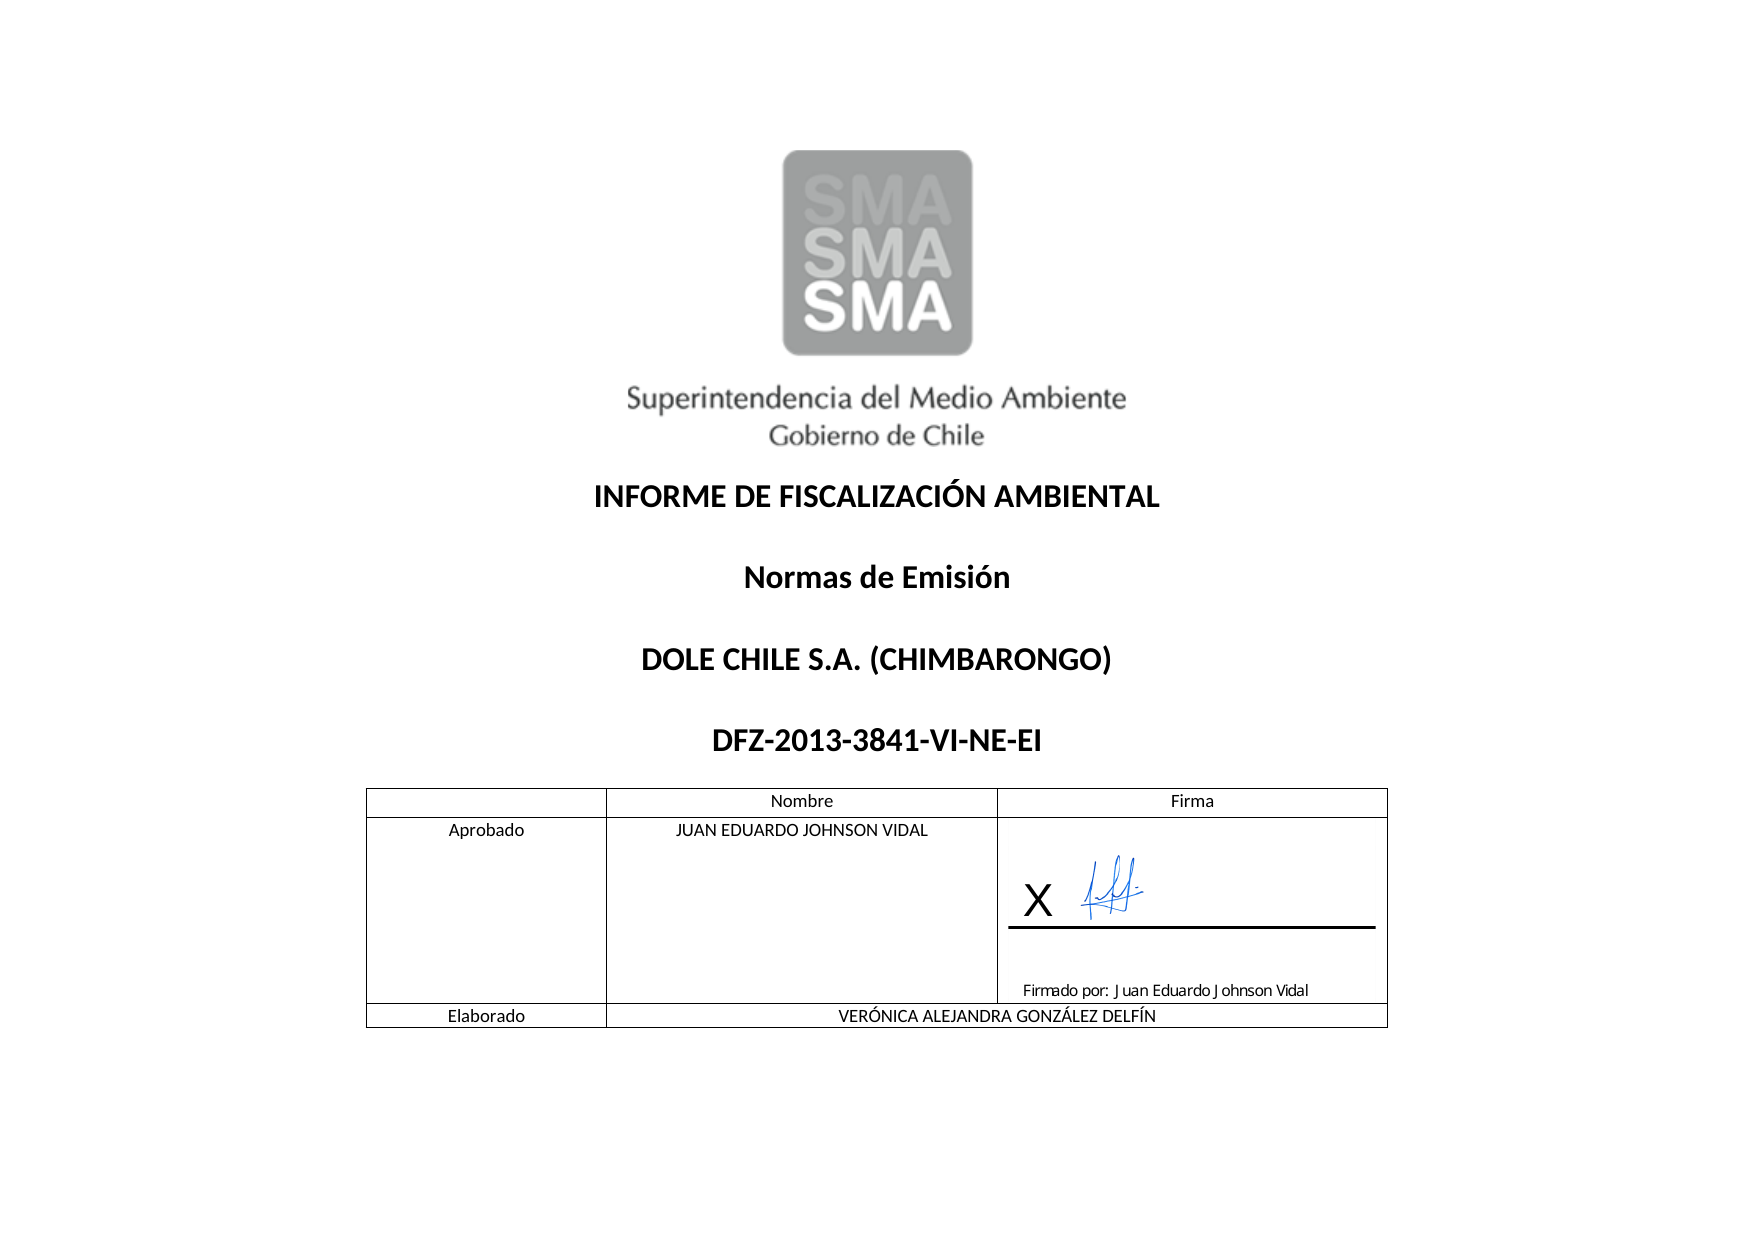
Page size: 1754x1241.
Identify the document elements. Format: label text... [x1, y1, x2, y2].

text DOLE CHILE S.A. (CHIMBARONGO) [150, 597, 1604, 679]
table_cell Aprobado [367, 818, 606, 1003]
text INFORME DE FISCALIZACIÓN AMBIENTAL [150, 475, 1604, 516]
table_cell [998, 818, 1387, 1003]
table_cell VERÓNICA ALEJANDRA GONZÁLEZ DELFÍN [607, 1004, 1387, 1027]
table_cell JUAN EDUARDO JOHNSON VIDAL [607, 818, 997, 1003]
picture [627, 150, 1127, 447]
table_header Firma [998, 789, 1387, 817]
table_cell Elaborado [367, 1004, 606, 1027]
table_header [367, 789, 606, 817]
table_header Nombre [607, 789, 997, 817]
text DFZ-2013-3841-VI-NE-EI [150, 679, 1604, 760]
text Normas de Emisión [150, 516, 1604, 597]
